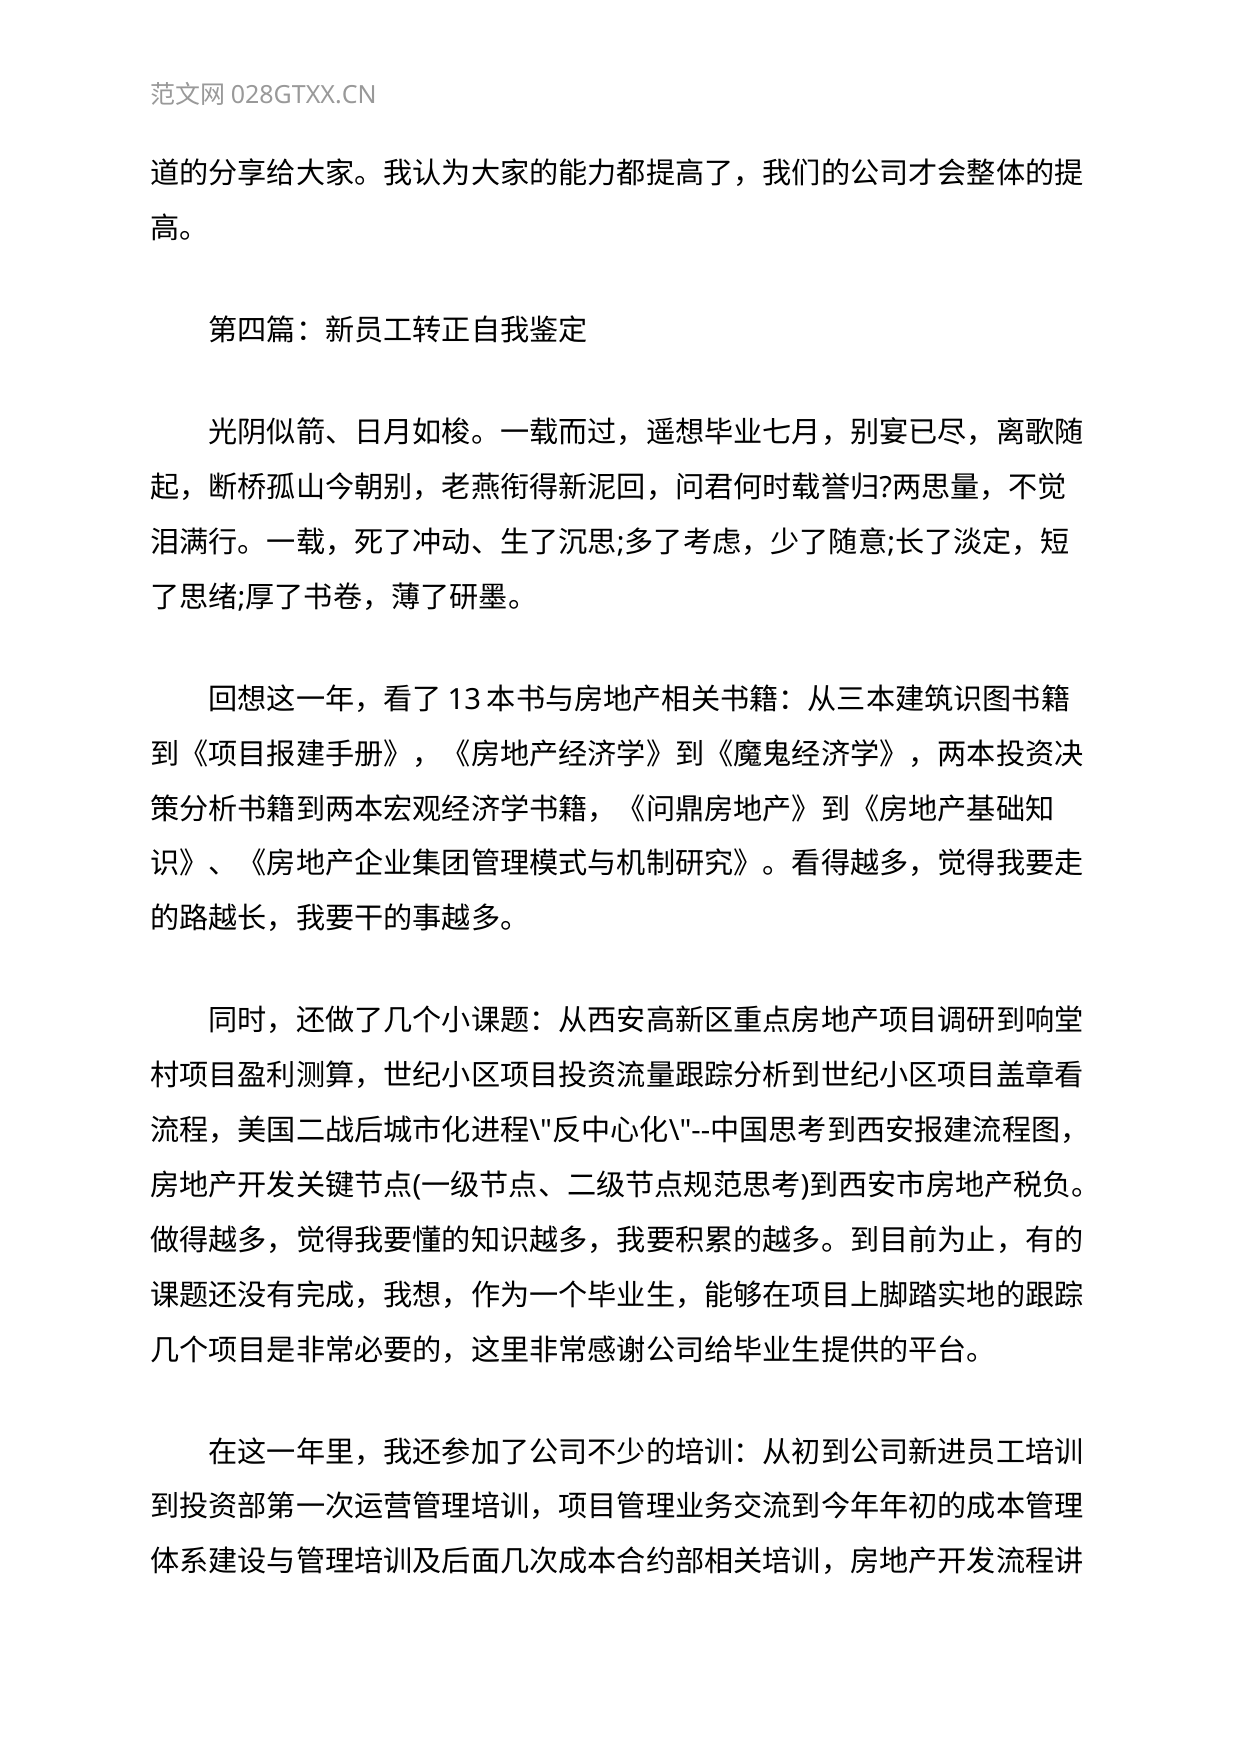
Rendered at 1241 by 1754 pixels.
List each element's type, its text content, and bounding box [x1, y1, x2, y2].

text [150, 150, 1090, 247]
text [150, 1428, 1090, 1580]
text 第四篇：新员工转正自我鉴定 [150, 307, 1090, 349]
text 同时，还做了几个小课题：从西安高新区重点房地产项目调研到响堂村项目盈利测算，世纪小区项目投资流量跟踪分析到世纪小区项目盖章看流程，美国二战后城市化进程\"反中心化\"--中国思考到西安报建流程图，房地产开发关键节点(一级节点、二级节点规范思考)到西安市房地产税负。做得越多，觉得我要懂的知识越多，我要积累的越多。到目前为止，有的课题还没有完成，我想，作为一个毕业生，能够在项目上脚踏实地的跟踪几个项目是非常必要的，这里非常感谢公司给毕业生提供的平台。 [150, 997, 1090, 1369]
text 回想这一年，看了13本书与房地产相关书籍：从三本建筑识图书籍到《项目报建手册》，《房地产经济学》到《魔鬼经济学》，两本投资决策分析书籍到两本宏观经济学书籍，《问鼎房地产》到《房地产基础知识》、《房地产企业集团管理模式与机制研究》。看得越多，觉得我要走的路越长，我要干的事越多。 [150, 675, 1090, 937]
text 光阴似箭、日月如梭。一载而过，遥想毕业七月，别宴已尽，离歌随起，断桥孤山今朝别，老燕衔得新泥回，问君何时载誉归?两思量，不觉泪满行。一载，死了冲动、生了沉思;多了考虑，少了随意;长了淡定，短了思绪;厚了书卷，薄了研墨。 [150, 408, 1090, 616]
